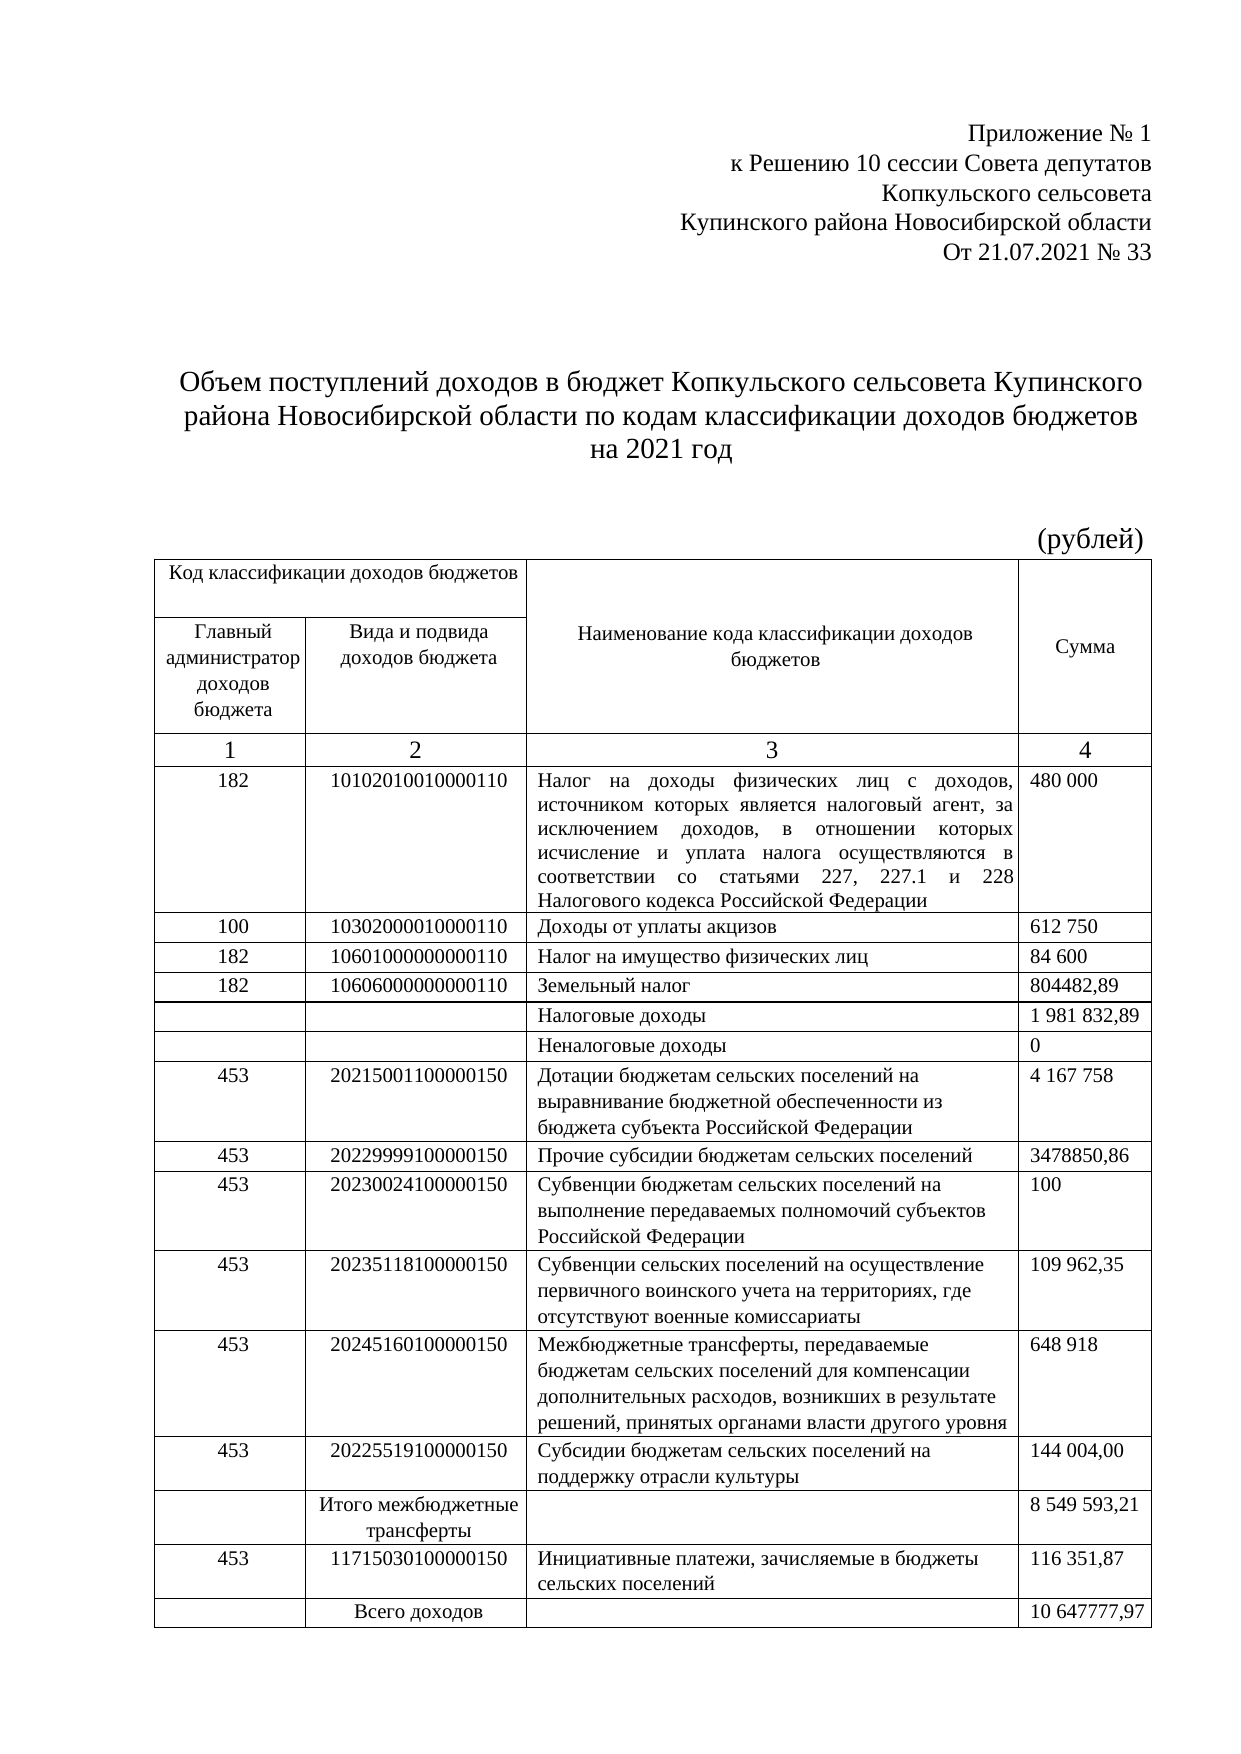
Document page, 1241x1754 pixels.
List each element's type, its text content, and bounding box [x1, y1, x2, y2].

table_cell 20245160100000150 [306, 1331, 526, 1436]
table_cell 10 647777,97 [1019, 1599, 1151, 1627]
table_cell Доходы от уплаты акцизов [527, 913, 1018, 942]
table_cell Дотации бюджетам сельских поселений на выравнивание бюджетной обеспеченности из бюджета субъекта Российской Федерации [527, 1062, 1018, 1141]
table_cell 10102010010000110 [306, 767, 526, 912]
table_cell Неналоговые доходы [527, 1032, 1018, 1061]
table_cell Субвенции бюджетам сельских поселений на выполнение передаваемых полномочий субъектов Российской Федерации [527, 1172, 1018, 1250]
table_cell 144 004,00 [1019, 1437, 1151, 1490]
table_cell Инициативные платежи, зачисляемые в бюджеты сельских поселений [527, 1545, 1018, 1597]
table_cell 20215001100000150 [306, 1062, 526, 1141]
table_cell 182 [155, 943, 305, 972]
table_cell 453 [155, 1062, 305, 1141]
text Объем поступлений доходов в бюджет Копкульского сельсовета Купинского района Новосибирской области по кодам классификации доходов бюджетов на 2021 год [177, 364, 1145, 465]
table_cell 4 167 758 [1019, 1062, 1151, 1141]
table_cell 20225519100000150 [306, 1437, 526, 1490]
table_cell 10606000000000110 [306, 973, 526, 1001]
table_cell 3 [527, 734, 1018, 766]
table_cell Налог на имущество физических лиц [527, 943, 1018, 972]
table_header Код классификации доходов бюджетов [155, 560, 526, 617]
table_cell [155, 1003, 305, 1031]
text Копкульского сельсовета [177, 178, 1152, 206]
table_cell 2 [306, 734, 526, 766]
text к Решению 10 сессии Совета депутатов [177, 148, 1152, 177]
table_cell Субвенции сельских поселений на осуществление первичного воинского учета на территориях, где отсутствуют военные комиссариаты [527, 1251, 1018, 1330]
table_cell 182 [155, 767, 305, 912]
text Приложение № 1 [177, 118, 1152, 147]
table_cell 1 [155, 734, 305, 766]
table_cell 100 [155, 913, 305, 942]
table_cell 453 [155, 1142, 305, 1171]
table_cell 182 [155, 973, 305, 1001]
table_cell 453 [155, 1437, 305, 1490]
table_cell Налоговые доходы [527, 1003, 1018, 1031]
table_cell [527, 1491, 1018, 1544]
table_cell 453 [155, 1251, 305, 1330]
table_cell Межбюджетные трансферты, передаваемые бюджетам сельских поселений для компенсации дополнительных расходов, возникших в результате решений, принятых органами власти другого уровня [527, 1331, 1018, 1436]
table_cell 4 [1019, 734, 1151, 766]
table_cell 0 [1019, 1032, 1151, 1061]
table_cell 1 981 832,89 [1019, 1003, 1151, 1031]
table_cell [155, 1491, 305, 1544]
table_cell Вида и подвида доходов бюджета [306, 618, 526, 733]
table_cell 480 000 [1019, 767, 1151, 912]
table_header Сумма [1019, 560, 1151, 733]
table_cell 109 962,35 [1019, 1251, 1151, 1330]
table_cell 10302000010000110 [306, 913, 526, 942]
table_cell 20229999100000150 [306, 1142, 526, 1171]
table_header Наименование кода классификации доходов бюджетов [527, 560, 1018, 733]
text От 21.07.2021 № 33 [177, 237, 1152, 266]
table_cell Прочие субсидии бюджетам сельских поселений [527, 1142, 1018, 1171]
table_cell 8 549 593,21 [1019, 1491, 1151, 1544]
table_cell 100 [1019, 1172, 1151, 1250]
table_cell Главный администратор доходов бюджета [155, 618, 305, 733]
table_cell 11715030100000150 [306, 1545, 526, 1597]
table_cell 20235118100000150 [306, 1251, 526, 1330]
table_cell [306, 1003, 526, 1031]
table_cell Субсидии бюджетам сельских поселений на поддержку отрасли культуры [527, 1437, 1018, 1490]
text Купинского района Новосибирской области [177, 207, 1152, 236]
text (рублей) [177, 522, 1143, 555]
table_cell Земельный налог [527, 973, 1018, 1001]
table_cell 453 [155, 1331, 305, 1436]
table_cell Всего доходов [306, 1599, 526, 1627]
table_cell [306, 1032, 526, 1061]
table_cell 804482,89 [1019, 973, 1151, 1001]
table_cell 3478850,86 [1019, 1142, 1151, 1171]
table_cell 10601000000000110 [306, 943, 526, 972]
table_cell [155, 1032, 305, 1061]
table_cell 116 351,87 [1019, 1545, 1151, 1597]
table_cell 648 918 [1019, 1331, 1151, 1436]
table_cell 20230024100000150 [306, 1172, 526, 1250]
table_cell Налог на доходы физических лиц с доходов, источником которых является налоговый агент, за исключением доходов, в отношении которых исчисление и уплата налога осуществляются в соответствии со статьями 227, 227.1 и 228 Налогового кодекса Российской Федерации [527, 767, 1018, 912]
table_cell [527, 1599, 1018, 1627]
table_cell 84 600 [1019, 943, 1151, 972]
table_cell [155, 1599, 305, 1627]
table_cell 453 [155, 1545, 305, 1597]
table_cell 612 750 [1019, 913, 1151, 942]
table_cell 453 [155, 1172, 305, 1250]
table_cell Итого межбюджетные трансферты [306, 1491, 526, 1544]
